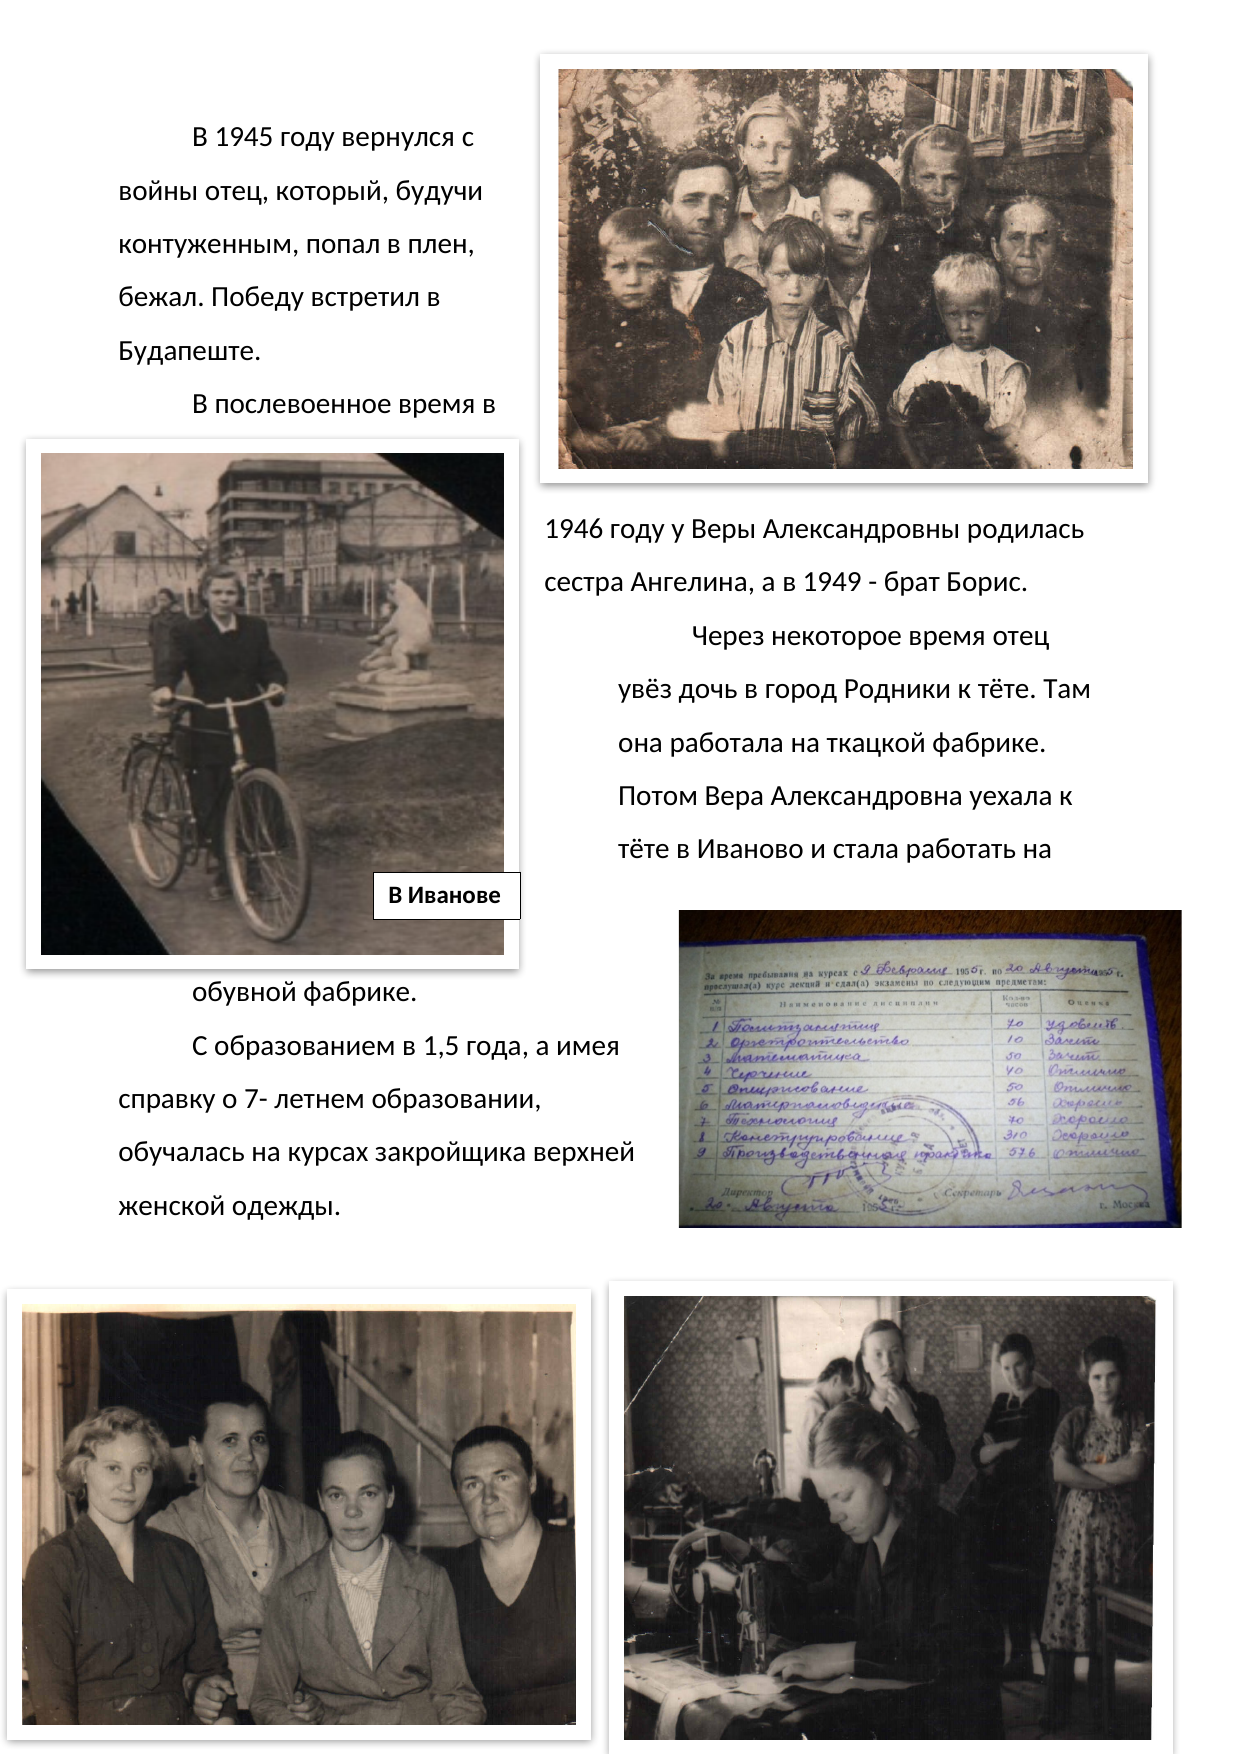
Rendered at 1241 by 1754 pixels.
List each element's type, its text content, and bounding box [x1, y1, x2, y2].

text С образованием в 1,5 года, а имея справку о 7- летнем образовании, обучалась на курсах закройщика верхней женской одежды. [118, 1027, 678, 1222]
text В 1945 году вернулся с войны отец, который, будучи контуженным, попал в плен, бежал. Победу встретил в Будапеште. [118, 118, 1093, 367]
picture [678, 910, 1182, 1227]
text В послевоенное время в 1946 году у Веры Александровны родилась сестра Ангелина, а в 1949 - брат Борис. [118, 385, 1093, 599]
picture [22, 1304, 576, 1725]
picture [555, 69, 1133, 469]
text Через некоторое время отец увёз дочь в город Родники к тёте. Там она работала на ткацкой фабрике. Потом Вера Александровна уехала к тёте в Иваново и стала работать на обувной фабрике. [192, 617, 1093, 1009]
picture [624, 1296, 1158, 1740]
picture [41, 453, 504, 955]
